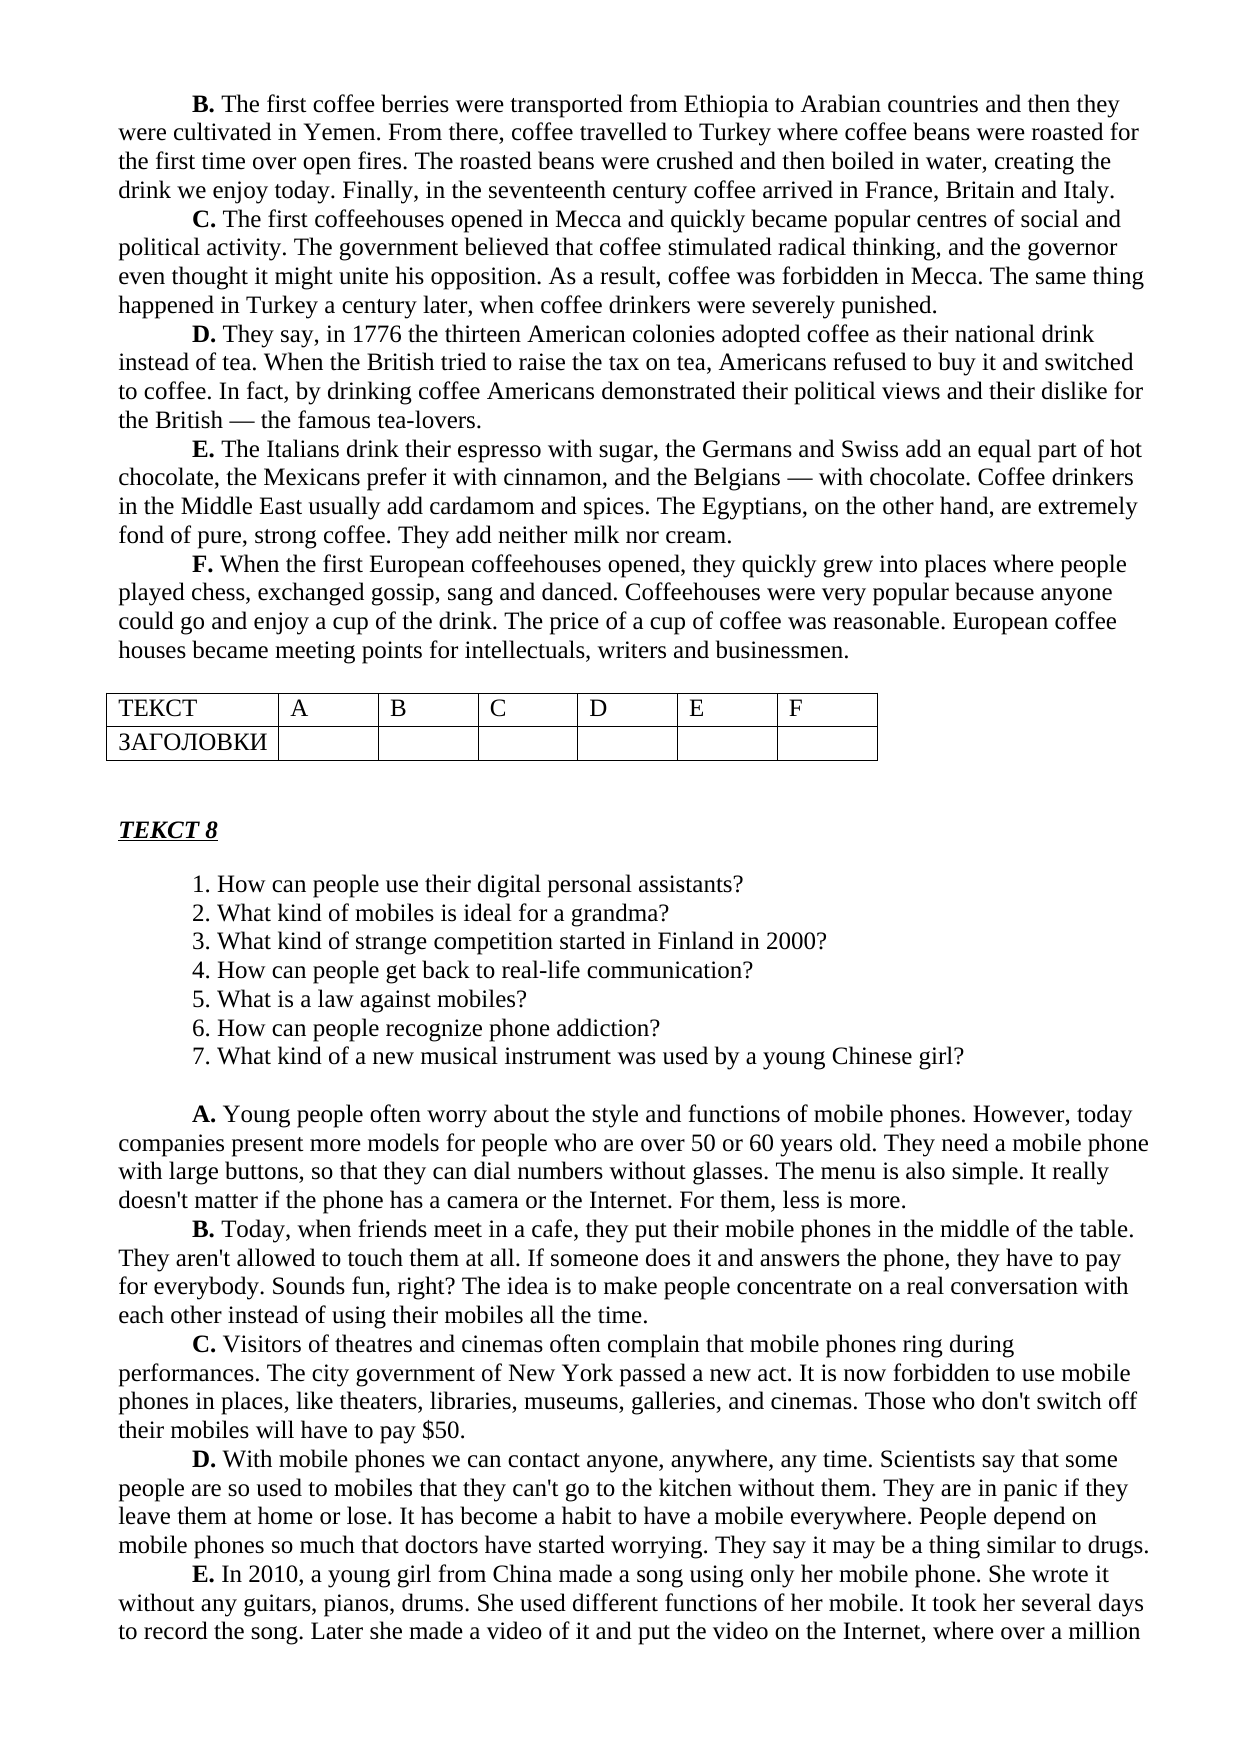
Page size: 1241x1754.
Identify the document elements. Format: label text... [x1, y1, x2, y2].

table_cell [778, 727, 877, 760]
text B. Today, when friends meet in a cafe, they put their mobile phones in the middle of the table. They aren't allowed to touch them at all. If someone does it and answers the phone, they have to pay for everybody. Sounds fun, right? The idea is to make people concentrate on a real conversation with each other instead of using their mobiles all the time. [118, 1214, 1152, 1329]
text 1. How can people use their digital personal assistants? [192, 869, 1152, 898]
table_header F [778, 694, 877, 726]
text C. The first coffeehouses opened in Mecca and quickly became popular centres of social and political activity. The government believed that coffee stimulated radical thinking, and the governor even thought it might unite his opposition. As a result, coffee was forbidden in Mecca. The same thing happened in Turkey a century later, when coffee drinkers were severely punished. [118, 204, 1152, 319]
text 3. What kind of strange competition started in Finland in 2000? [192, 926, 1152, 955]
text 7. What kind of a new musical instrument was used by a young Chinese girl? [192, 1041, 1152, 1070]
text B. The first coffee berries were transported from Ethiopia to Arabian countries and then they were cultivated in Yemen. From there, coffee travelled to Turkey where coffee beans were roasted for the first time over open fires. The roasted beans were crushed and then boiled in water, creating the drink we enjoy today. Finally, in the seventeenth century coffee arrived in France, Britain and Italy. [118, 89, 1152, 204]
table_header E [678, 694, 777, 726]
table_header D [578, 694, 677, 726]
text D. They say, in 1776 the thirteen American colonies adopted coffee as their national drink instead of tea. When the British tried to raise the tax on tea, Americans refused to buy it and switched to coffee. In fact, by drinking coffee Americans demonstrated their political views and their dislike for the British — the famous tea-lovers. [118, 319, 1152, 434]
text ТЕКСТ 8 [118, 815, 1152, 844]
table_header B [379, 694, 478, 726]
table_cell [479, 727, 577, 760]
table_cell [678, 727, 777, 760]
table_cell [279, 727, 378, 760]
table_header ТЕКСТ [107, 694, 278, 726]
text C. Visitors of theatres and cinemas often complain that mobile phones ring during performances. The city government of New York passed a new act. It is now forbidden to use mobile phones in places, like theaters, libraries, museums, galleries, and cinemas. Those who don't switch off their mobiles will have to pay $50. [118, 1329, 1152, 1444]
table_cell ЗАГОЛОВКИ [107, 727, 278, 760]
table_header A [279, 694, 378, 726]
text 4. How can people get back to real-life communication? [192, 955, 1152, 984]
text D. With mobile phones we can contact anyone, anywhere, any time. Scientists say that some people are so used to mobiles that they can't go to the kitchen without them. They are in panic if they leave them at home or lose. It has become a habit to have a mobile everywhere. People depend on mobile phones so much that doctors have started worrying. They say it may be a thing similar to drugs. [118, 1444, 1152, 1559]
text 2. What kind of mobiles is ideal for a grandma? [192, 898, 1152, 926]
text 5. What is a law against mobiles? [192, 984, 1152, 1013]
table_header C [479, 694, 577, 726]
table_cell [578, 727, 677, 760]
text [118, 1559, 1152, 1645]
text E. The Italians drink their espresso with sugar, the Germans and Swiss add an equal part of hot chocolate, the Mexicans prefer it with cinnamon, and the Belgians — with chocolate. Coffee drinkers in the Middle East usually add cardamom and spices. The Egyptians, on the other hand, are extremely fond of pure, strong coffee. They add neither milk nor cream. [118, 434, 1152, 549]
text 6. How can people recognize phone addiction? [192, 1013, 1152, 1041]
table_cell [379, 727, 478, 760]
text F. When the first European coffeehouses opened, they quickly grew into places where people played chess, exchanged gossip, sang and danced. Coffeehouses were very popular because anyone could go and enjoy a cup of the drink. The price of a cup of coffee was reasonable. European coffee houses became meeting points for intellectuals, writers and businessmen. [118, 549, 1152, 664]
text A. Young people often worry about the style and functions of mobile phones. However, today companies present more models for people who are over 50 or 60 years old. They need a mobile phone with large buttons, so that they can dial numbers without glasses. The menu is also simple. It really doesn't matter if the phone has a camera or the Internet. For them, less is more. [118, 1099, 1152, 1214]
